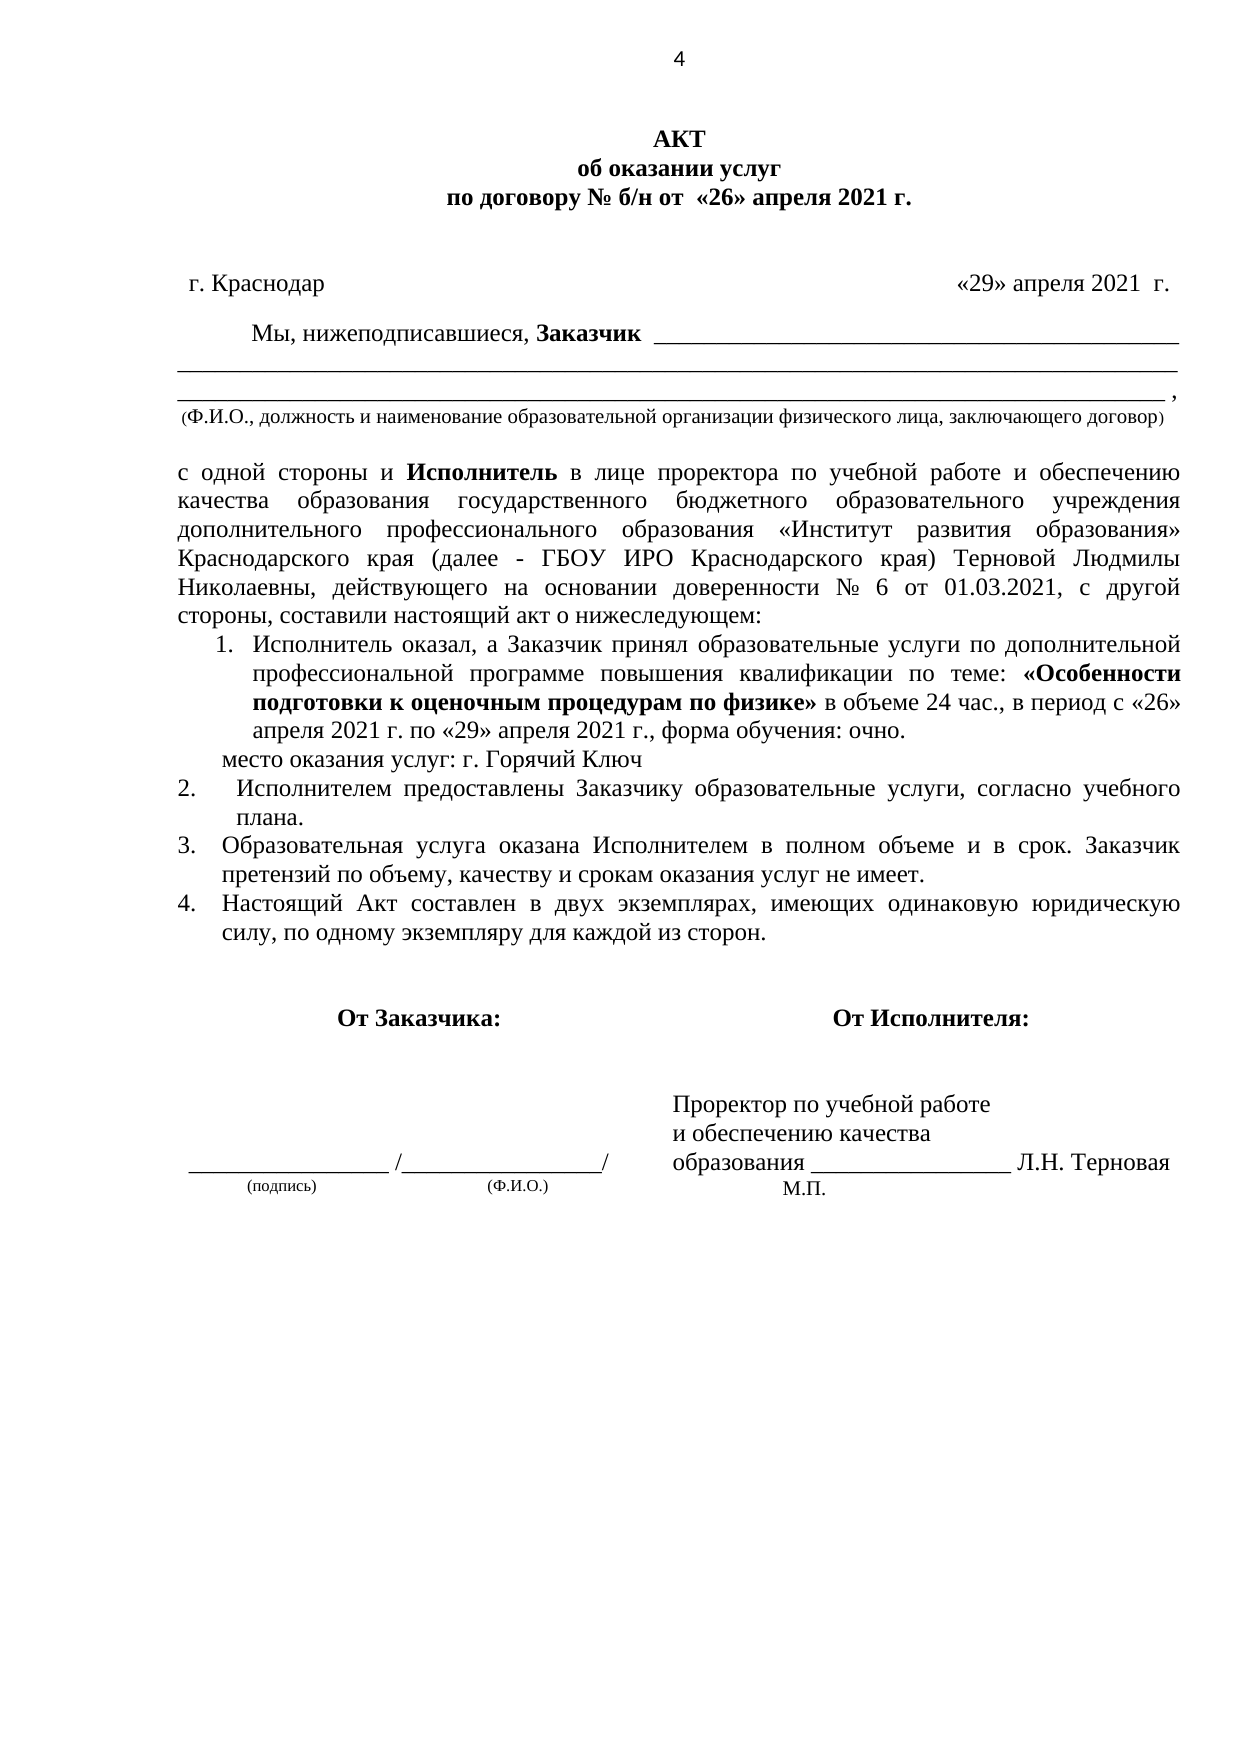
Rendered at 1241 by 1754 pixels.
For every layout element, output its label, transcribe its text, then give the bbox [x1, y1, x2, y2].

text по договору № б/н от «26» апреля 2021 г. [177, 182, 1181, 211]
text место оказания услуг: г. Горячий Ключ [177, 744, 1181, 773]
table_header От Заказчика: ________________ /________________/ (подпись) (Ф.И.О.) [177, 974, 661, 1228]
text с одной стороны и Исполнитель в лице проректора по учебной работе и обеспечению качества образования государственного бюджетного образовательного учреждения дополнительного профессионального образования «Институт развития образования» Краснодарского края (далее - ГБОУ ИРО Краснодарского края) Терновой Людмилы Николаевны, действующего на основании доверенности № 6 от 01.03.2021, с другой стороны, составили настоящий акт о нижеследующем: [177, 457, 1181, 629]
text ________________________________________________________________________________ [177, 346, 1181, 375]
text Мы, нижеподписавшиеся, Заказчик __________________________________________ [177, 318, 1181, 346]
list Образовательная услуга оказана Исполнителем в полном объеме и в срок. Заказчик претензий по объему, качеству и срокам оказания услуг не имеет. [177, 831, 1181, 888]
list Исполнителем предоставлены Заказчику образовательные услуги, согласно учебного плана. [177, 773, 1181, 831]
table_header «29» апреля 2021 г. [680, 268, 1181, 318]
list Настоящий Акт составлен в двух экземплярах, имеющих одинаковую юридическую силу, по одному экземпляру для каждой из сторон. [177, 888, 1181, 946]
table_header г. Краснодар [177, 268, 679, 318]
table_header От Исполнителя: Проректор по учебной работе и обеспечению качества образования ________________ Л.Н. Терновая М.П. [661, 974, 1201, 1228]
text _______________________________________________________________________________ , [177, 375, 1181, 404]
text (Ф.И.О., должность и наименование образовательной организации физического лица, заключающего договор) [177, 404, 1181, 428]
list Исполнитель оказал, а Заказчик принял образовательные услуги по дополнительной профессиональной программе повышения квалификации по теме: «Особенности подготовки к оценочным процедурам по физике» в объеме 24 час., в период с «26» апреля 2021 г. по «29» апреля 2021 г., форма обучения: очно. [215, 629, 1181, 744]
text об оказании услуг [177, 153, 1181, 182]
text АКТ [177, 124, 1181, 153]
